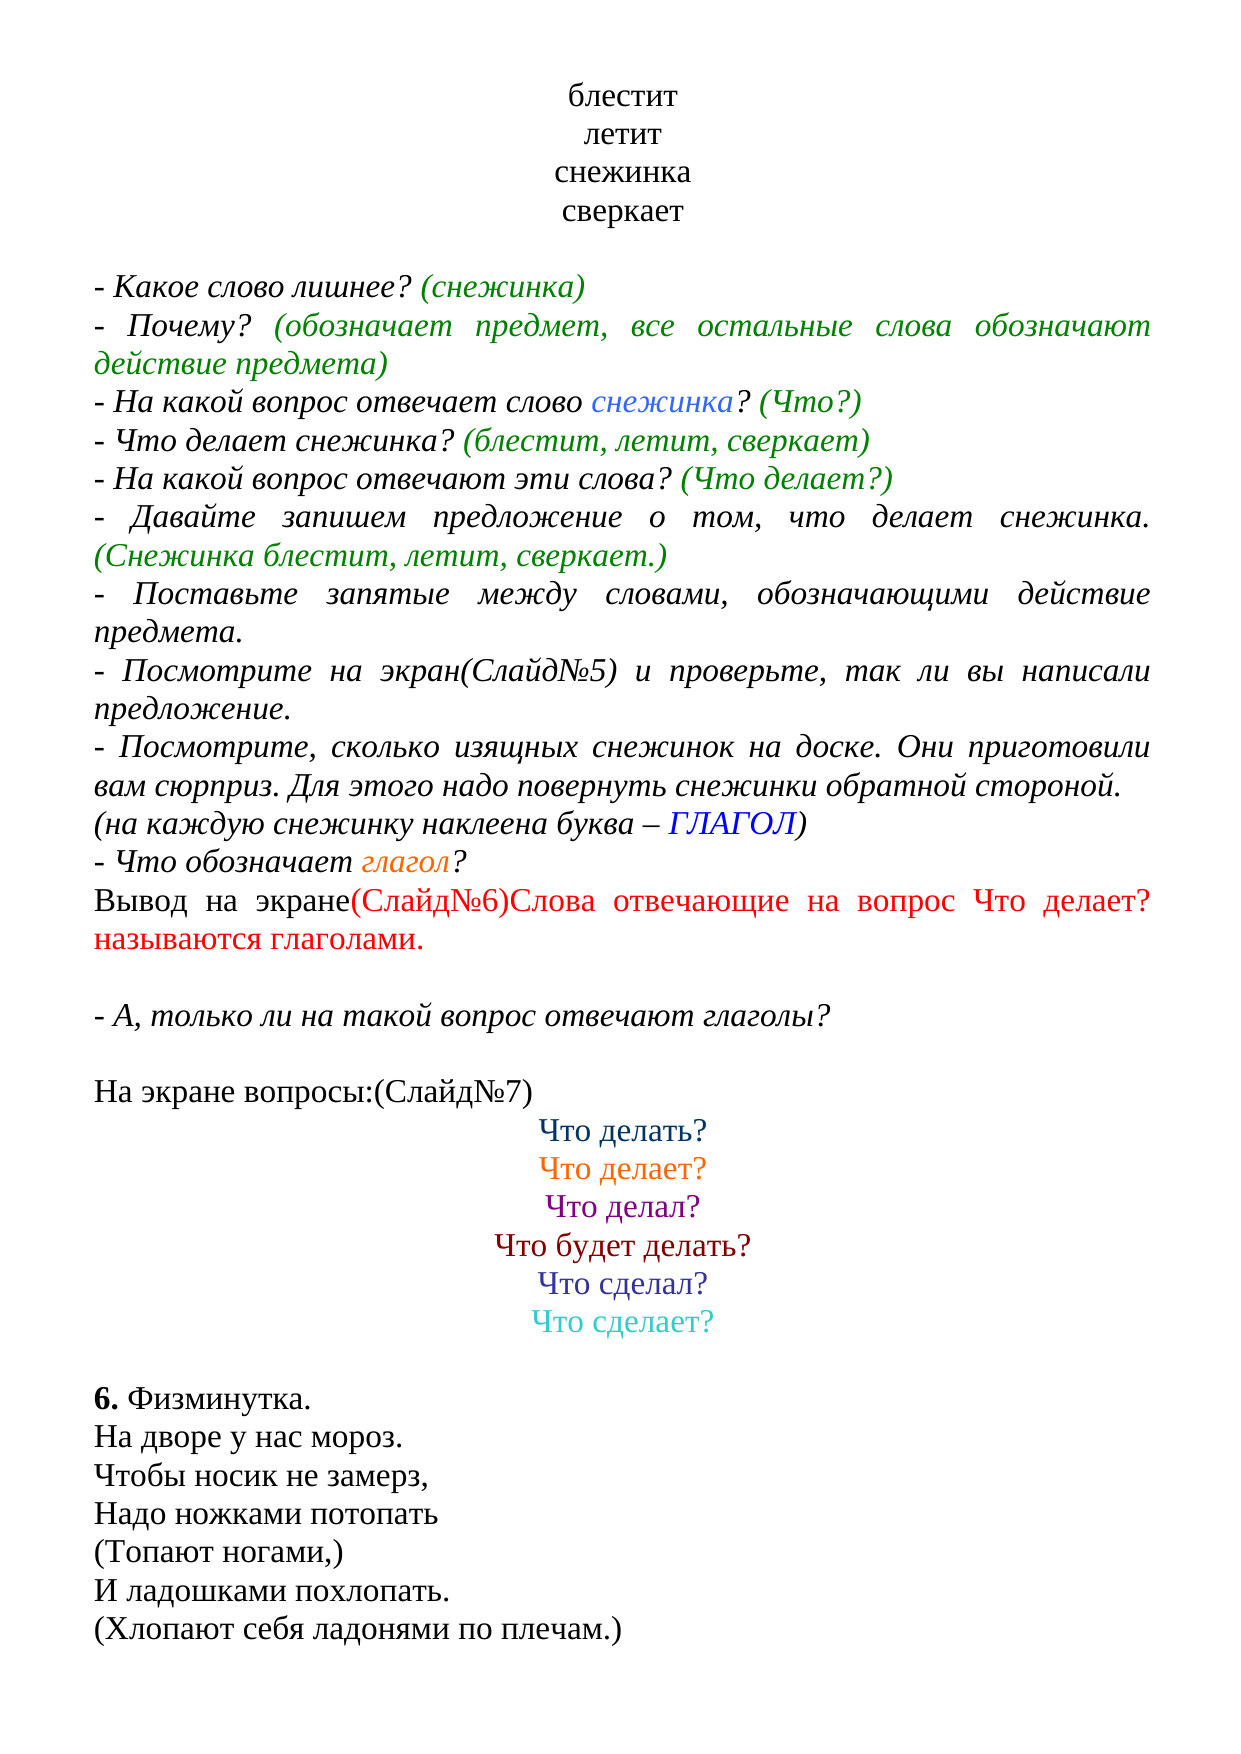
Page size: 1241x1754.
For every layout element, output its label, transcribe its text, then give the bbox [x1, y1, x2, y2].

text Что делал? [94, 1187, 1152, 1225]
text - Какое слово лишнее? (снежинка) [94, 267, 1152, 305]
text Вывод на экране(Слайд№6)Слова отвечающие на вопрос Что делает? называются глаголами. [94, 880, 1152, 957]
text Что сделал? [94, 1263, 1152, 1302]
text Чтобы носик не замерз, [94, 1455, 1152, 1493]
text - Что обозначает глагол? [94, 842, 1152, 880]
text - Почему? (обозначает предмет, все остальные слова обозначают действие предмета) [94, 305, 1152, 382]
text 6. Физминутка. [94, 1378, 1152, 1417]
text летит [94, 113, 1152, 152]
text сверкает [94, 190, 1152, 228]
text - На какой вопрос отвечают эти слова? (Что делает?) [94, 458, 1152, 497]
text - На какой вопрос отвечает слово снежинка? (Что?) [94, 382, 1152, 420]
text Что сделает? [94, 1302, 1152, 1340]
text (Хлопают себя ладонями по плечам.) [94, 1608, 1152, 1647]
text - Посмотрите на экран(Слайд№5) и проверьте, так ли вы написали предложение. [94, 650, 1152, 727]
text На экране вопросы:(Слайд№7) [94, 1072, 1152, 1110]
text (Топают ногами,) [94, 1532, 1152, 1570]
text блестит [94, 75, 1152, 113]
text Надо ножками потопать [94, 1493, 1152, 1532]
text И ладошками похлопать. [94, 1570, 1152, 1608]
text (на каждую снежинку наклеена буква – ГЛАГОЛ) [94, 803, 1152, 842]
text - Поставьте запятые между словами, обозначающими действие предмета. [94, 573, 1152, 650]
text Что будет делать? [94, 1225, 1152, 1263]
text На дворе у нас мороз. [94, 1417, 1152, 1455]
text снежинка [94, 152, 1152, 190]
text Что делает? [94, 1148, 1152, 1187]
text - Посмотрите, сколько изящных снежинок на доске. Они приготовили вам сюрприз. Для этого надо повернуть снежинки обратной стороной. [94, 727, 1152, 803]
text - Что делает снежинка? (блестит, летит, сверкает) [94, 420, 1152, 458]
text - А, только ли на такой вопрос отвечают глаголы? [94, 995, 1152, 1033]
text - Давайте запишем предложение о том, что делает снежинка. (Снежинка блестит, летит, сверкает.) [94, 497, 1152, 573]
text Что делать? [94, 1110, 1152, 1148]
